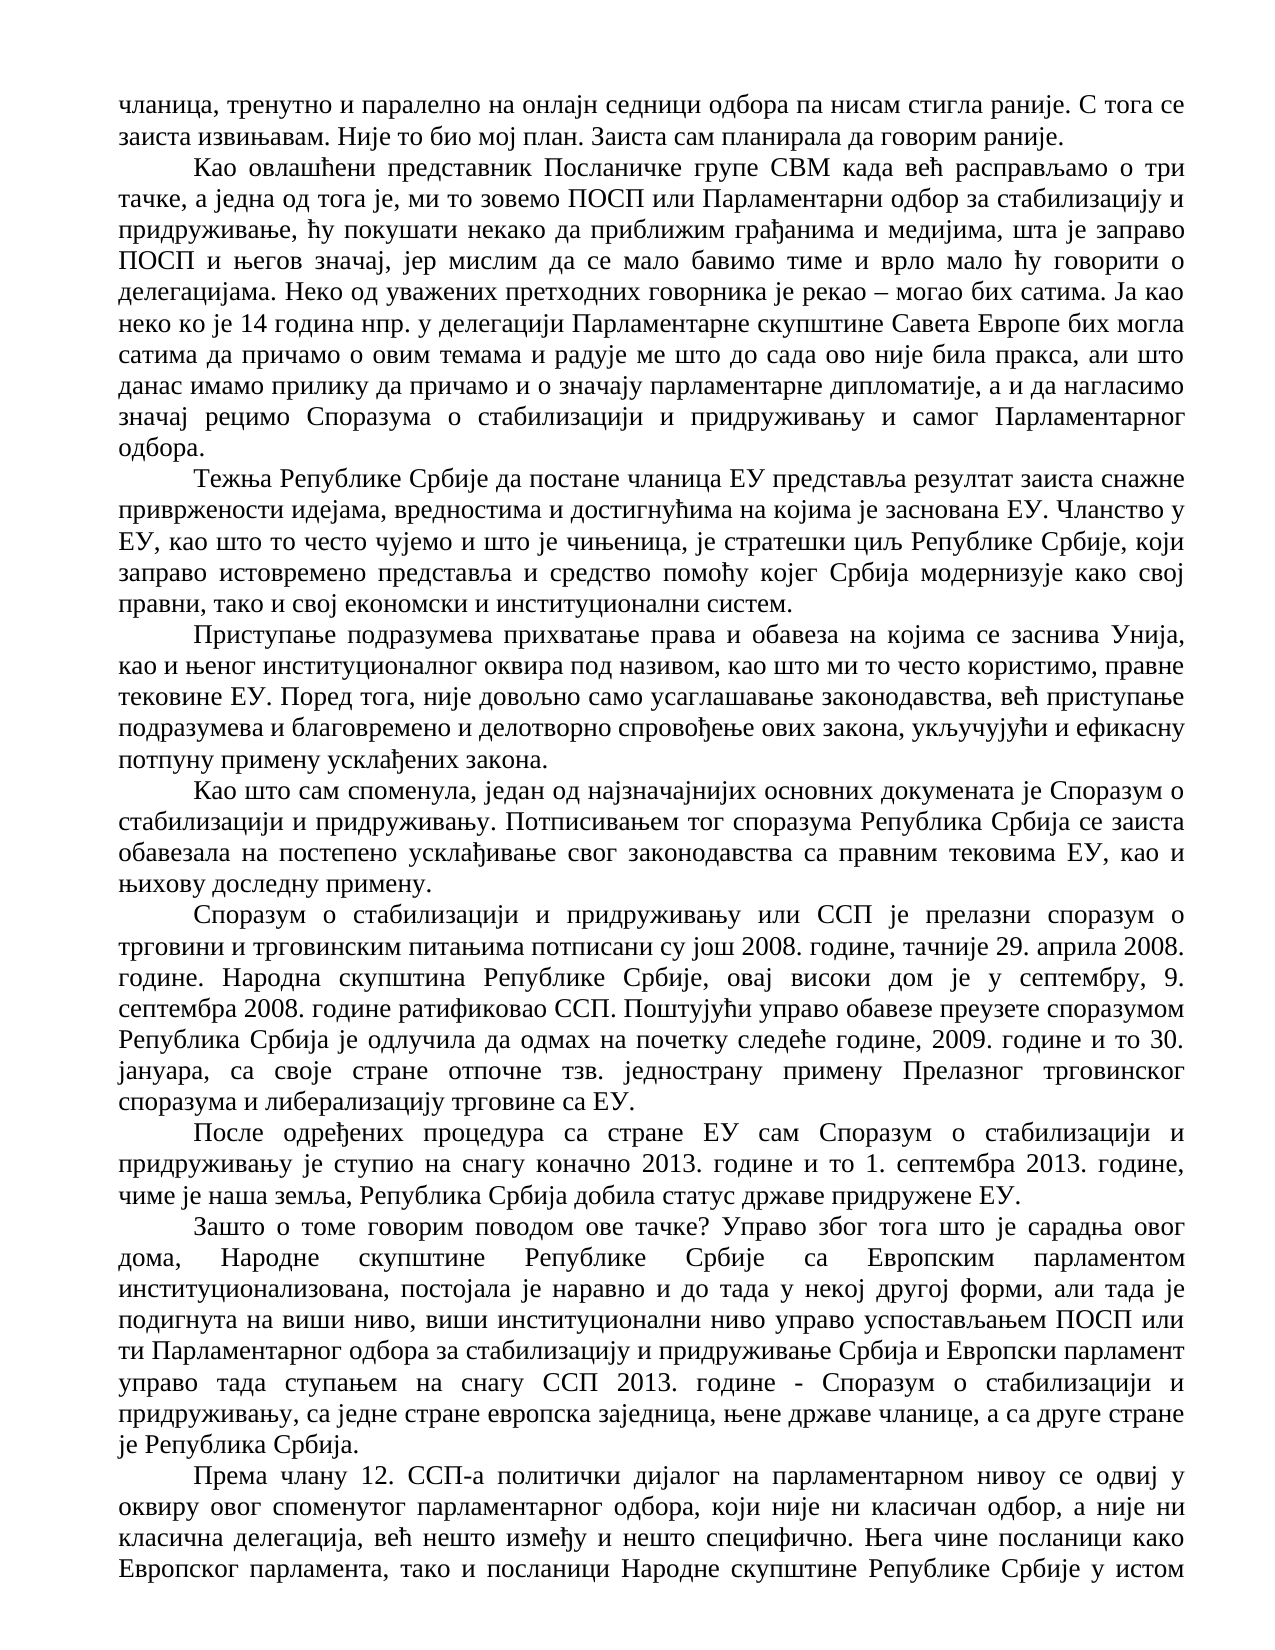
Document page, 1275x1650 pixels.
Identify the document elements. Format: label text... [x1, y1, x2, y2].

text Тежња Републике Србије да постане чланица ЕУ представља резултат заиста снажне привржености идејама, вредностима и достигнућима на којима је заснована ЕУ. Чланство у ЕУ, као што то често чујемо и што је чињеница, је стратешки циљ Републике Србије, који заправо истовремено представља и средство помоћу којег Србија модернизује како свој правни, тако и свој економски и институционални систем. [118, 462, 1186, 618]
text После одређених процедура са стране ЕУ сам Споразум о стабилизацији и придруживању је ступио на снагу коначно 2013. године и то 1. септембра 2013. године, чиме је наша земља, Република Србија добила статус државе придружене ЕУ. [118, 1116, 1186, 1210]
text Споразум о стабилизацији и придруживању или ССП је прелазни споразум о трговини и трговинским питањима потписани су још 2008. године, тачније 29. априла 2008. године. Народна скупштина Републике Србије, овај високи дом је у септембру, 9. септембра 2008. године ратификовао ССП. Поштујући управо обавезе преузете споразумом Република Србија је одлучила да одмах на почетку следеће године, 2009. године и то 30. јануара, са своје стране отпочне тзв. једнострану примену Прелазног трговинског споразума и либерализацију трговине са ЕУ. [118, 898, 1186, 1116]
text Приступање подразумева прихватање права и обавеза на којима се заснива Унија, као и њеног институционалног оквира под називом, као што ми то често користимо, правне тековине ЕУ. Поред тога, није довољно само усаглашавање законодавства, већ приступање подразумева и благовремено и делотворно спровођење ових закона, укључујући и ефикасну потпуну примену усклађених закона. [118, 618, 1186, 774]
text Зашто о томе говорим поводом ове тачке? Управо због тога што је сарадња овог дома, Народне скупштине Републике Србије са Европским парламентом институционализована, постојала је наравно и до тада у некој другој форми, али тада је подигнута на виши ниво, виши институционални ниво управо успостављањем ПОСП или ти Парламентарног одбора за стабилизацију и придруживање Србија и Европски парламент управо тада ступањем на снагу ССП 2013. године - Споразум о стабилизацији и придруживању, са једне стране европска заједница, њене државе чланице, а са друге стране је Република Србија. [118, 1210, 1186, 1459]
text Као овлашћени представник Посланичке групе СВМ када већ расправљамо о три тачке, а једна од тога је, ми то зовемо ПОСП или Парламентарни одбор за стабилизацију и придруживање, ћу покушати некако да приближим грађанима и медијима, шта је заправо ПОСП и његов значај, јер мислим да се мало бавимо тиме и врло мало ћу говорити о делегацијама. Неко од уважених претходних говорника је рекао – могао бих сатима. Ја као неко ко је 14 година нпр. у делегацији Парламентарне скупштине Савета Европе бих могла сатима да причамо о овим темама и радује ме што до сада ово није била пракса, али што данас имамо прилику да причамо и о значају парламентарне дипломатије, а и да нагласимо значај рецимо Споразума о стабилизацији и придруживању и самог Парламентарног одбора. [118, 151, 1186, 462]
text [118, 89, 1186, 151]
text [118, 1459, 1186, 1584]
text Као што сам споменула, један од најзначајнијих основних докумената је Споразум о стабилизацији и придруживању. Потписивањем тог споразума Република Србија се заиста обавезала на постепено усклађивање свог законодавства са правним тековима ЕУ, као и њихову доследну примену. [118, 774, 1186, 898]
